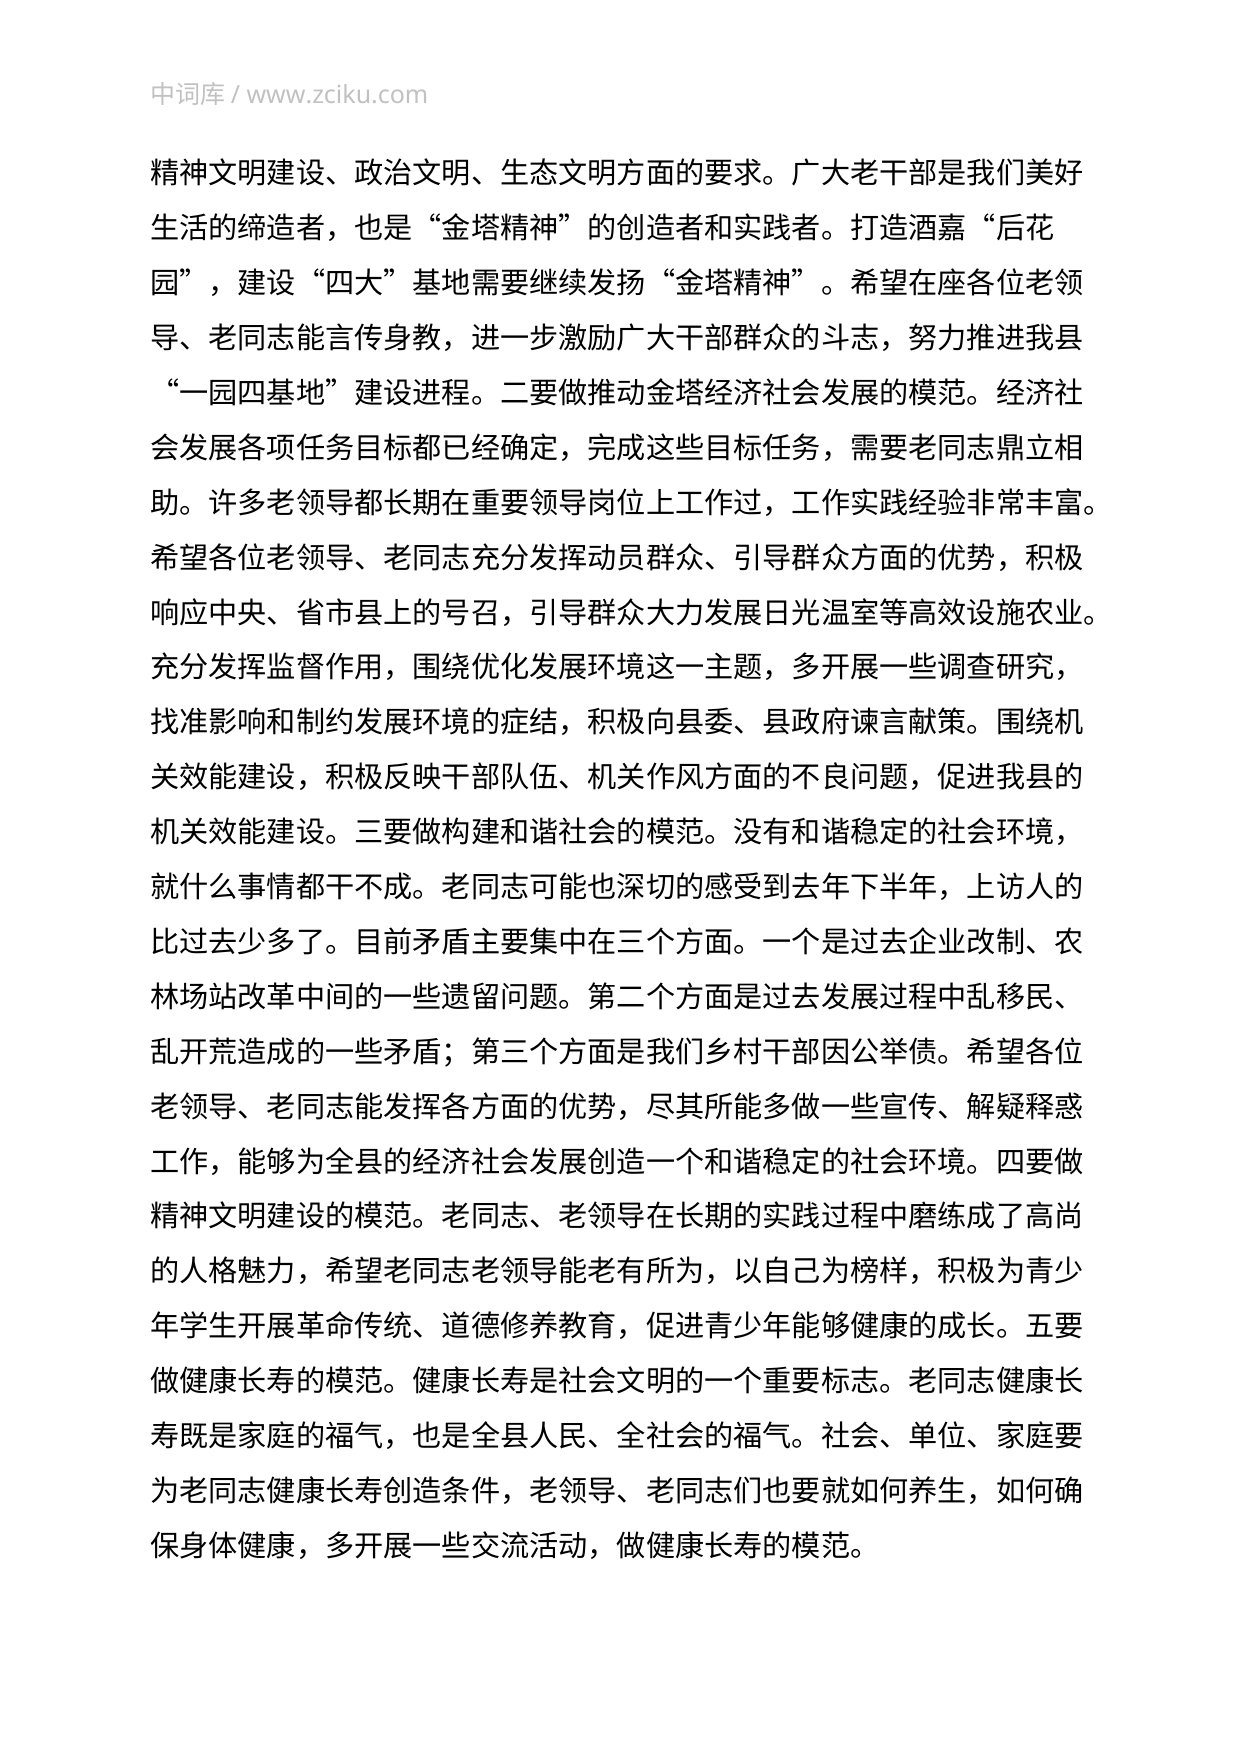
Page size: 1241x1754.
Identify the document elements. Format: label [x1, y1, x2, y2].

text [150, 150, 1090, 1565]
